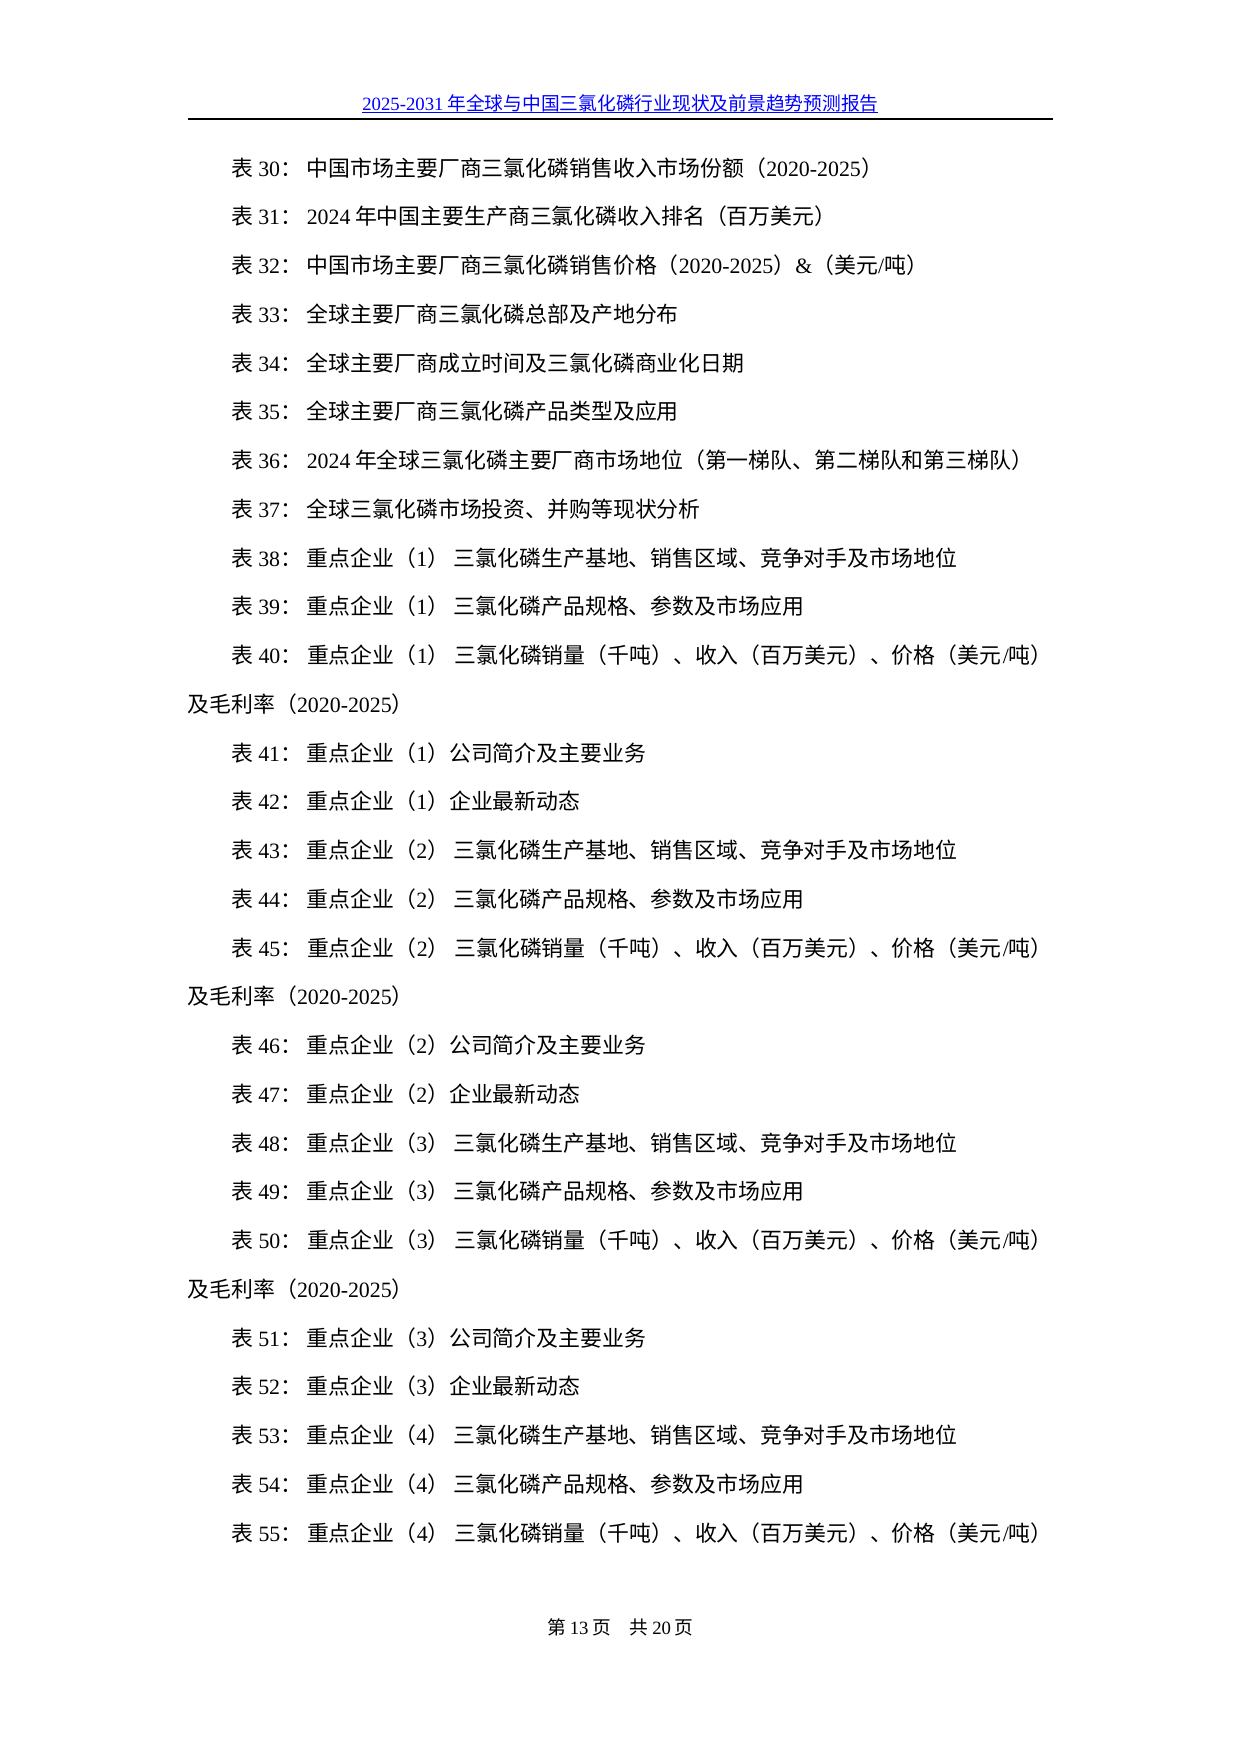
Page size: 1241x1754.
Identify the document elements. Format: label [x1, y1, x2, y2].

text [187, 150, 1053, 1548]
